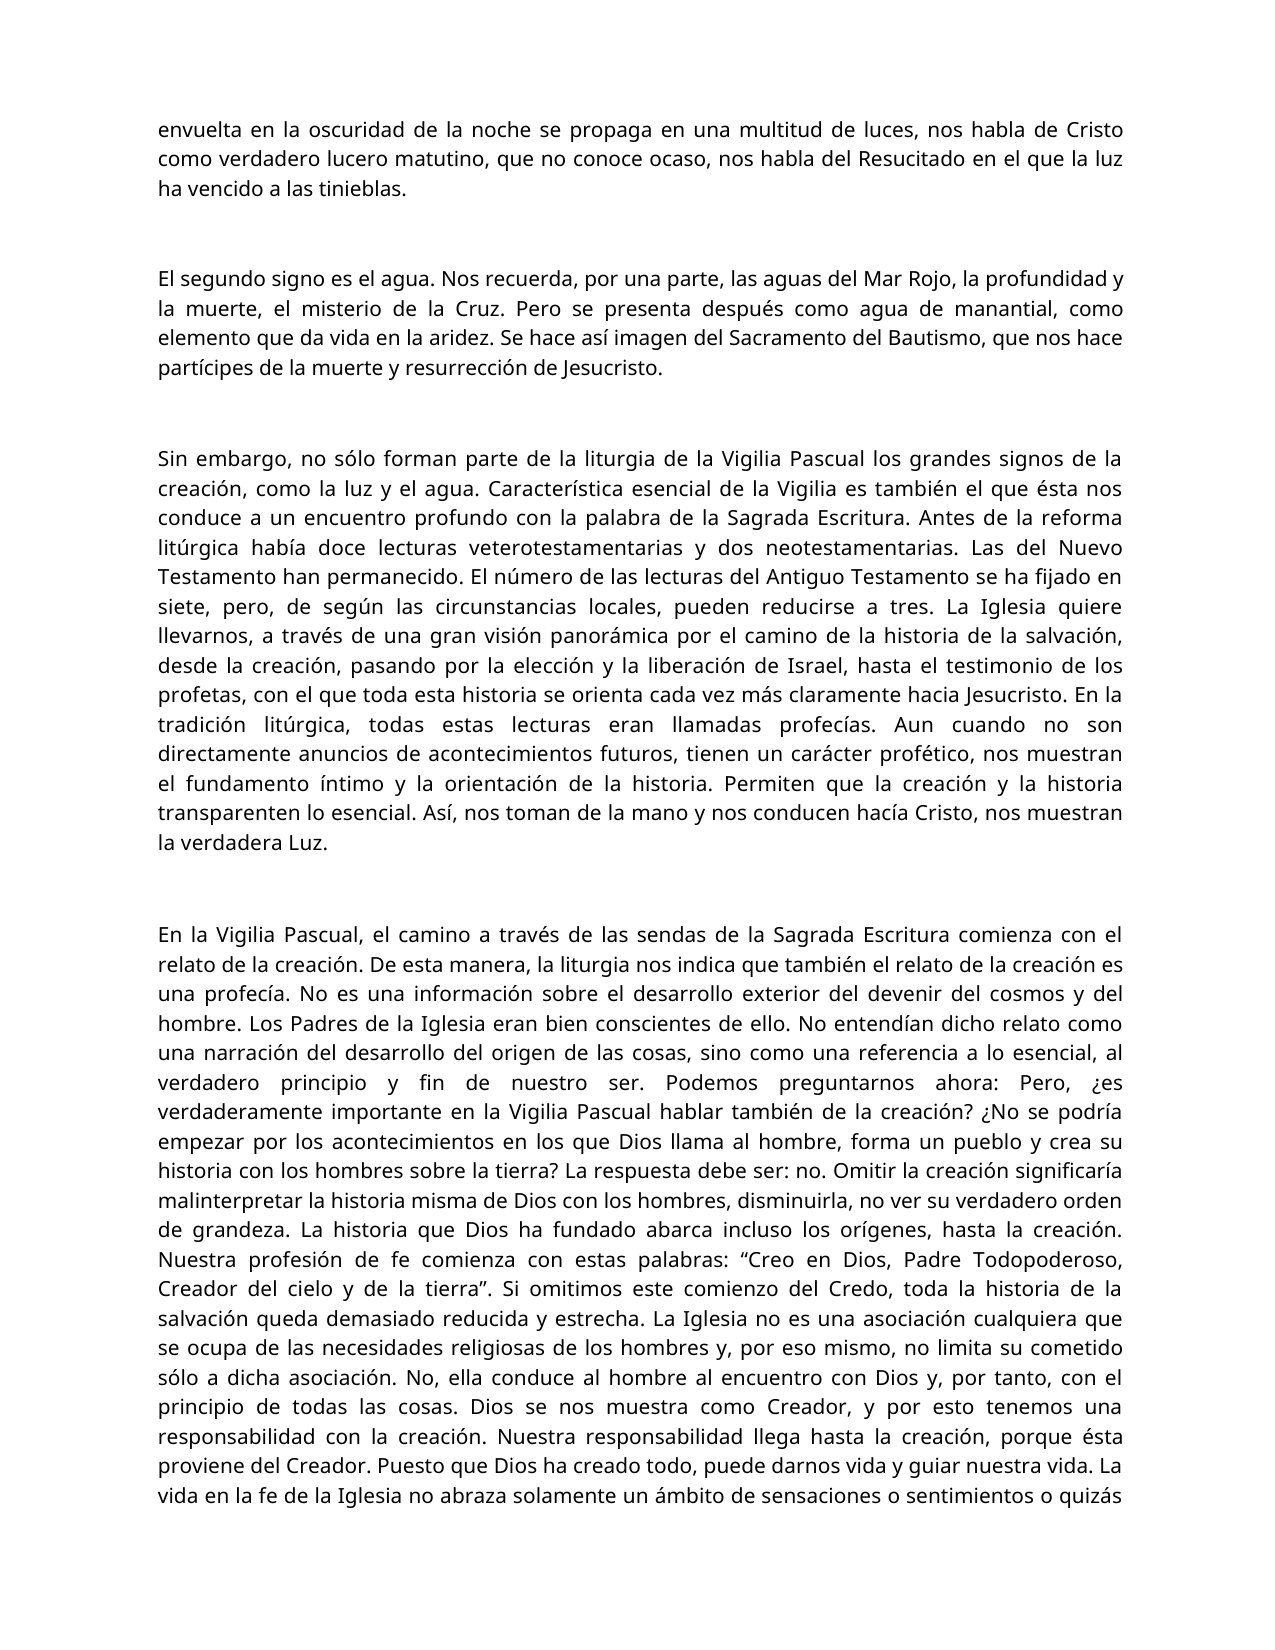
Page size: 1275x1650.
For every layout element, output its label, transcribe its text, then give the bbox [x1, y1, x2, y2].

text envuelta en la oscuridad de la noche se propaga en una multitud de luces, nos habla de Cristo como verdadero lucero matutino, que no conoce ocaso, nos habla del Resucitado en el que la luz ha vencido a las tinieblas. [158, 113, 1125, 202]
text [158, 919, 1125, 1509]
text El segundo signo es el agua. Nos recuerda, por una parte, las aguas del Mar Rojo, la profundidad y la muerte, el misterio de la Cruz. Pero se presenta después como agua de manantial, como elemento que da vida en la aridez. Se hace así imagen del Sacramento del Bautismo, que nos hace partícipes de la muerte y resurrección de Jesucristo. [158, 263, 1125, 381]
text Sin embargo, no sólo forman parte de la liturgia de la Vigilia Pascual los grandes signos de la creación, como la luz y el agua. Característica esencial de la Vigilia es también el que ésta nos conduce a un encuentro profundo con la palabra de la Sagrada Escritura. Antes de la reforma litúrgica había doce lecturas veterotestamentarias y dos neotestamentarias. Las del Nuevo Testamento han permanecido. El número de las lecturas del Antiguo Testamento se ha fijado en siete, pero, de según las circunstancias locales, pueden reducirse a tres. La Iglesia quiere llevarnos, a través de una gran visión panorámica por el camino de la historia de la salvación, desde la creación, pasando por la elección y la liberación de Israel, hasta el testimonio de los profetas, con el que toda esta historia se orienta cada vez más claramente hacia Jesucristo. En la tradición litúrgica, todas estas lecturas eran llamadas profecías. Aun cuando no son directamente anuncios de acontecimientos futuros, tienen un carácter profético, nos muestran el fundamento íntimo y la orientación de la historia. Permiten que la creación y la historia transparenten lo esencial. Así, nos toman de la mano y nos conducen hacía Cristo, nos muestran la verdadera Luz. [158, 443, 1125, 856]
